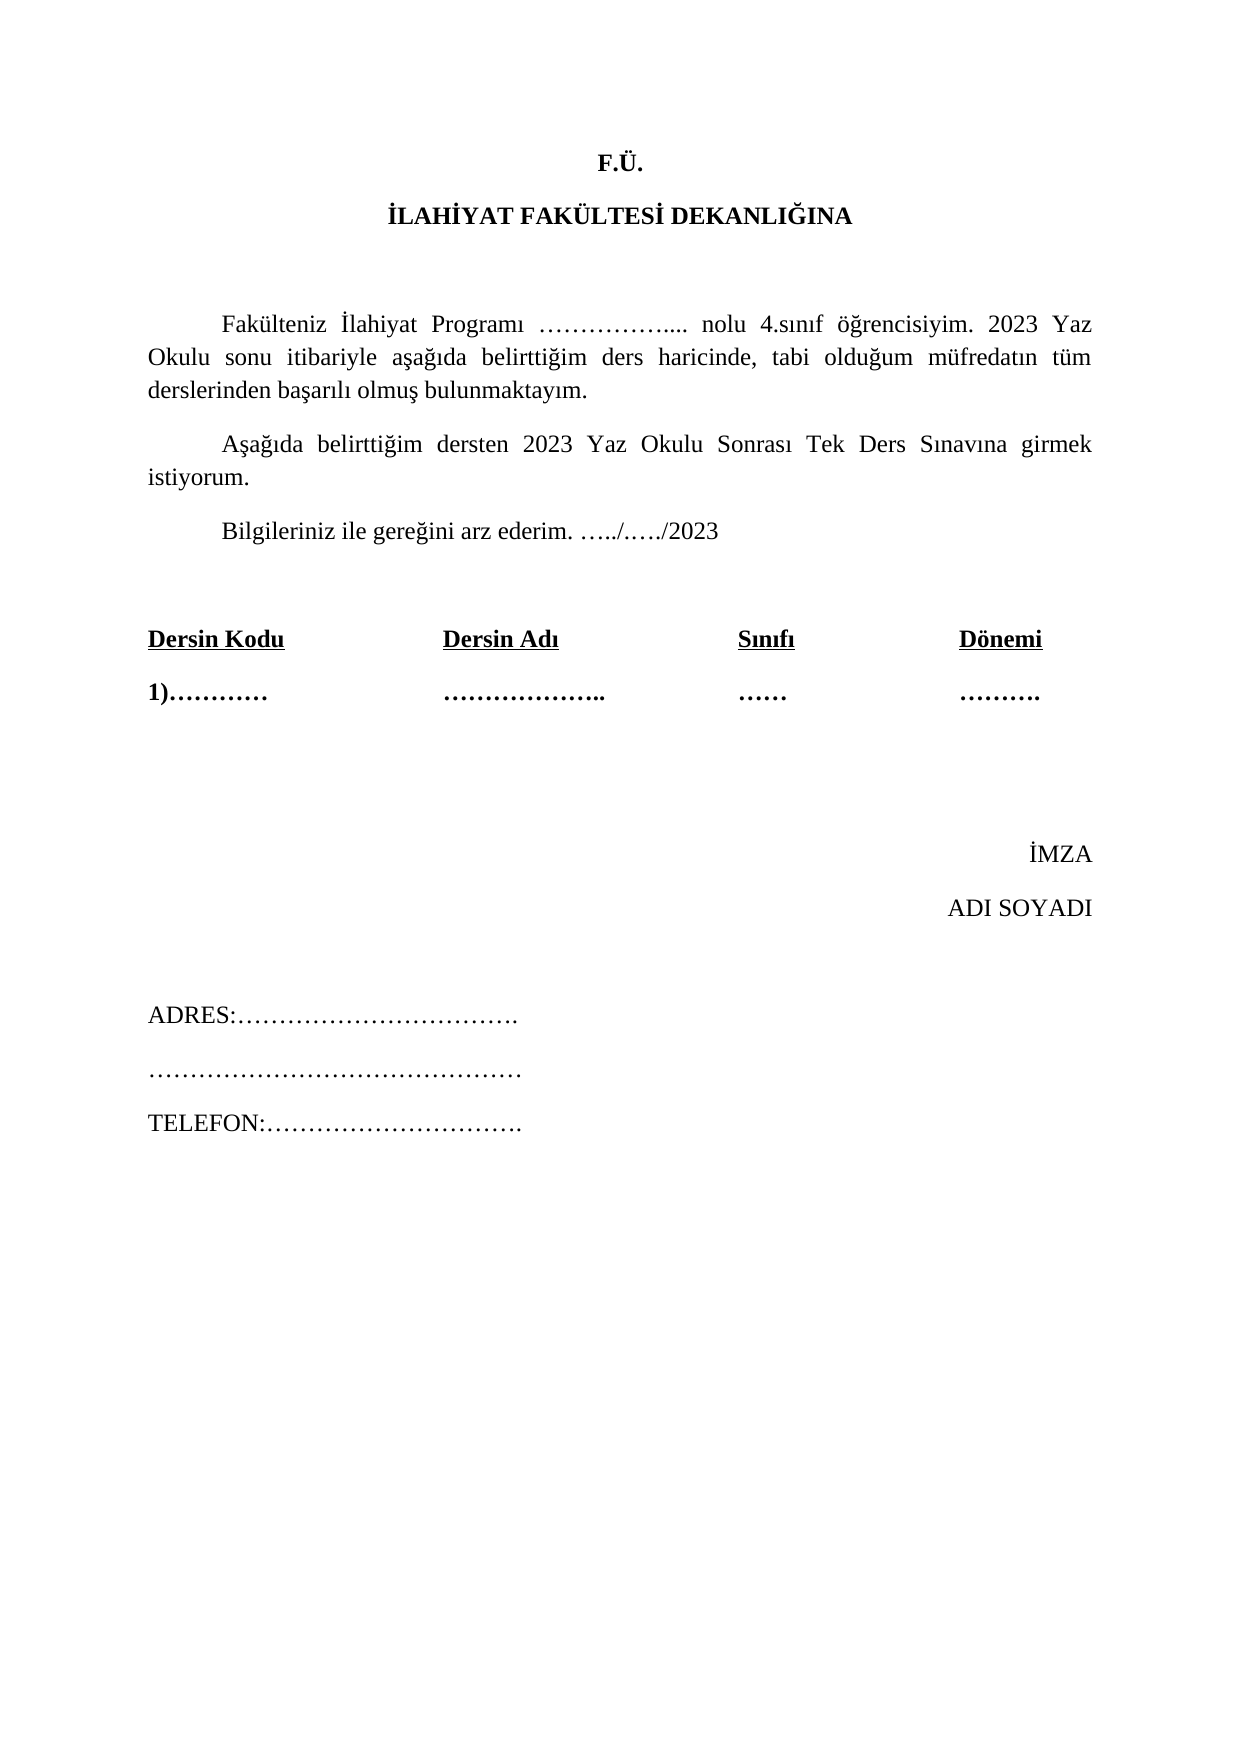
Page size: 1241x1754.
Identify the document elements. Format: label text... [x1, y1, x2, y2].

text TELEFON:…………………………. [148, 1108, 1093, 1137]
text ADI SOYADI [148, 893, 1093, 922]
text Bilgileriniz ile gereğini arz ederim. …../.…./2023 [148, 516, 1093, 545]
text ADRES:……………………………. [148, 1001, 1093, 1029]
text Fakülteniz İlahiyat Programı …………….... nolu 4.sınıf öğrencisiyim. 2023 Yaz Okulu sonu itibariyle aşağıda belirttiğim ders haricinde, tabi olduğum müfredatın tüm derslerinden başarılı olmuş bulunmaktayım. [148, 309, 1093, 404]
text Dersin Kodu Dersin Adı Sınıfı Dönemi [148, 624, 1093, 652]
text İMZA [148, 839, 1093, 868]
text İLAHİYAT FAKÜLTESİ DEKANLIĞINA [148, 201, 1093, 230]
text ……………………………………… [148, 1054, 1093, 1083]
text F.Ü. [148, 148, 1093, 176]
text Aşağıda belirttiğim dersten 2023 Yaz Okulu Sonrası Tek Ders Sınavına girmek istiyorum. [148, 429, 1093, 491]
text 1)………… ……………….. …… ………. [148, 677, 1093, 706]
